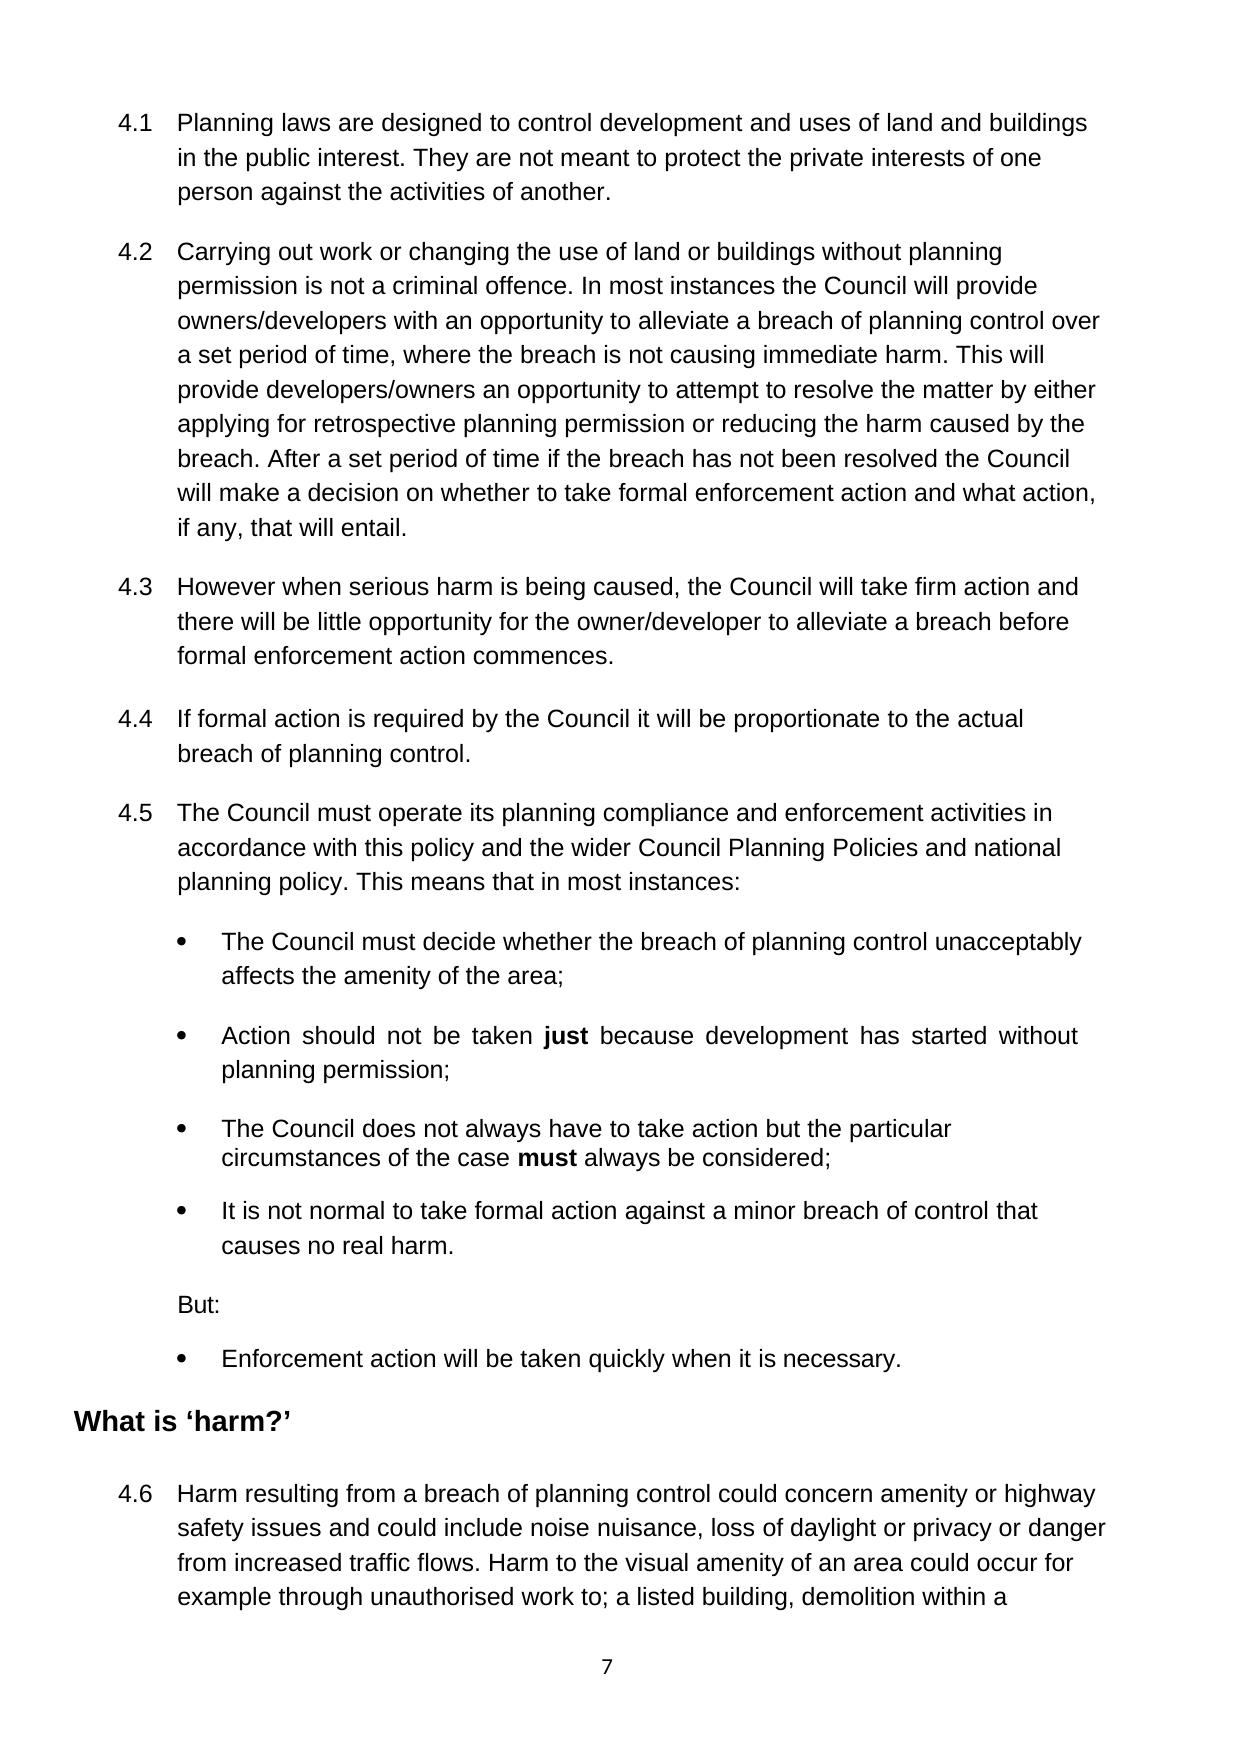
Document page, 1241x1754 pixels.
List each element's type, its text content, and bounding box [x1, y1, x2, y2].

list The Council does not always have to take action but the particular circumstances of the case must always be considered; [177, 1115, 1107, 1171]
list Action should not be taken just because development has started without planning permission; [177, 1021, 1108, 1084]
list However when serious harm is being caused, the Council will take firm action and there will be little opportunity for the owner/developer to alleviate a breach before formal enforcement action commences. [118, 572, 1107, 670]
list The Council must operate its planning compliance and enforcement activities in accordance with this policy and the wider Council Planning Policies and national planning policy. This means that in most instances: [118, 798, 1108, 896]
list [118, 1479, 1108, 1611]
list The Council must decide whether the breach of planning control unacceptably affects the amenity of the area; [177, 927, 1107, 990]
subtitle What is ‘harm?’ [74, 1403, 1196, 1437]
list If formal action is required by the Council it will be proportionate to the actual breach of planning control. [118, 704, 1107, 767]
list Carrying out work or changing the use of land or buildings without planning permission is not a criminal offence. In most instances the Council will provide owners/developers with an opportunity to alleviate a breach of planning control over a set period of time, where the breach is not causing immediate harm. This will provide developers/owners an opportunity to attempt to resolve the matter by either applying for retrospective planning permission or reducing the harm caused by the breach. After a set period of time if the breach has not been resolved the Council will make a decision on whether to take formal enforcement action and what action, if any, that will entail. [118, 237, 1108, 541]
text But: [177, 1290, 1196, 1319]
list Enforcement action will be taken quickly when it is necessary. [177, 1344, 1196, 1373]
list It is not normal to take formal action against a minor breach of control that causes no real harm. [177, 1196, 1108, 1259]
list Planning laws are designed to control development and uses of land and buildings in the public interest. They are not meant to protect the private interests of one person against the activities of another. [118, 108, 1108, 206]
